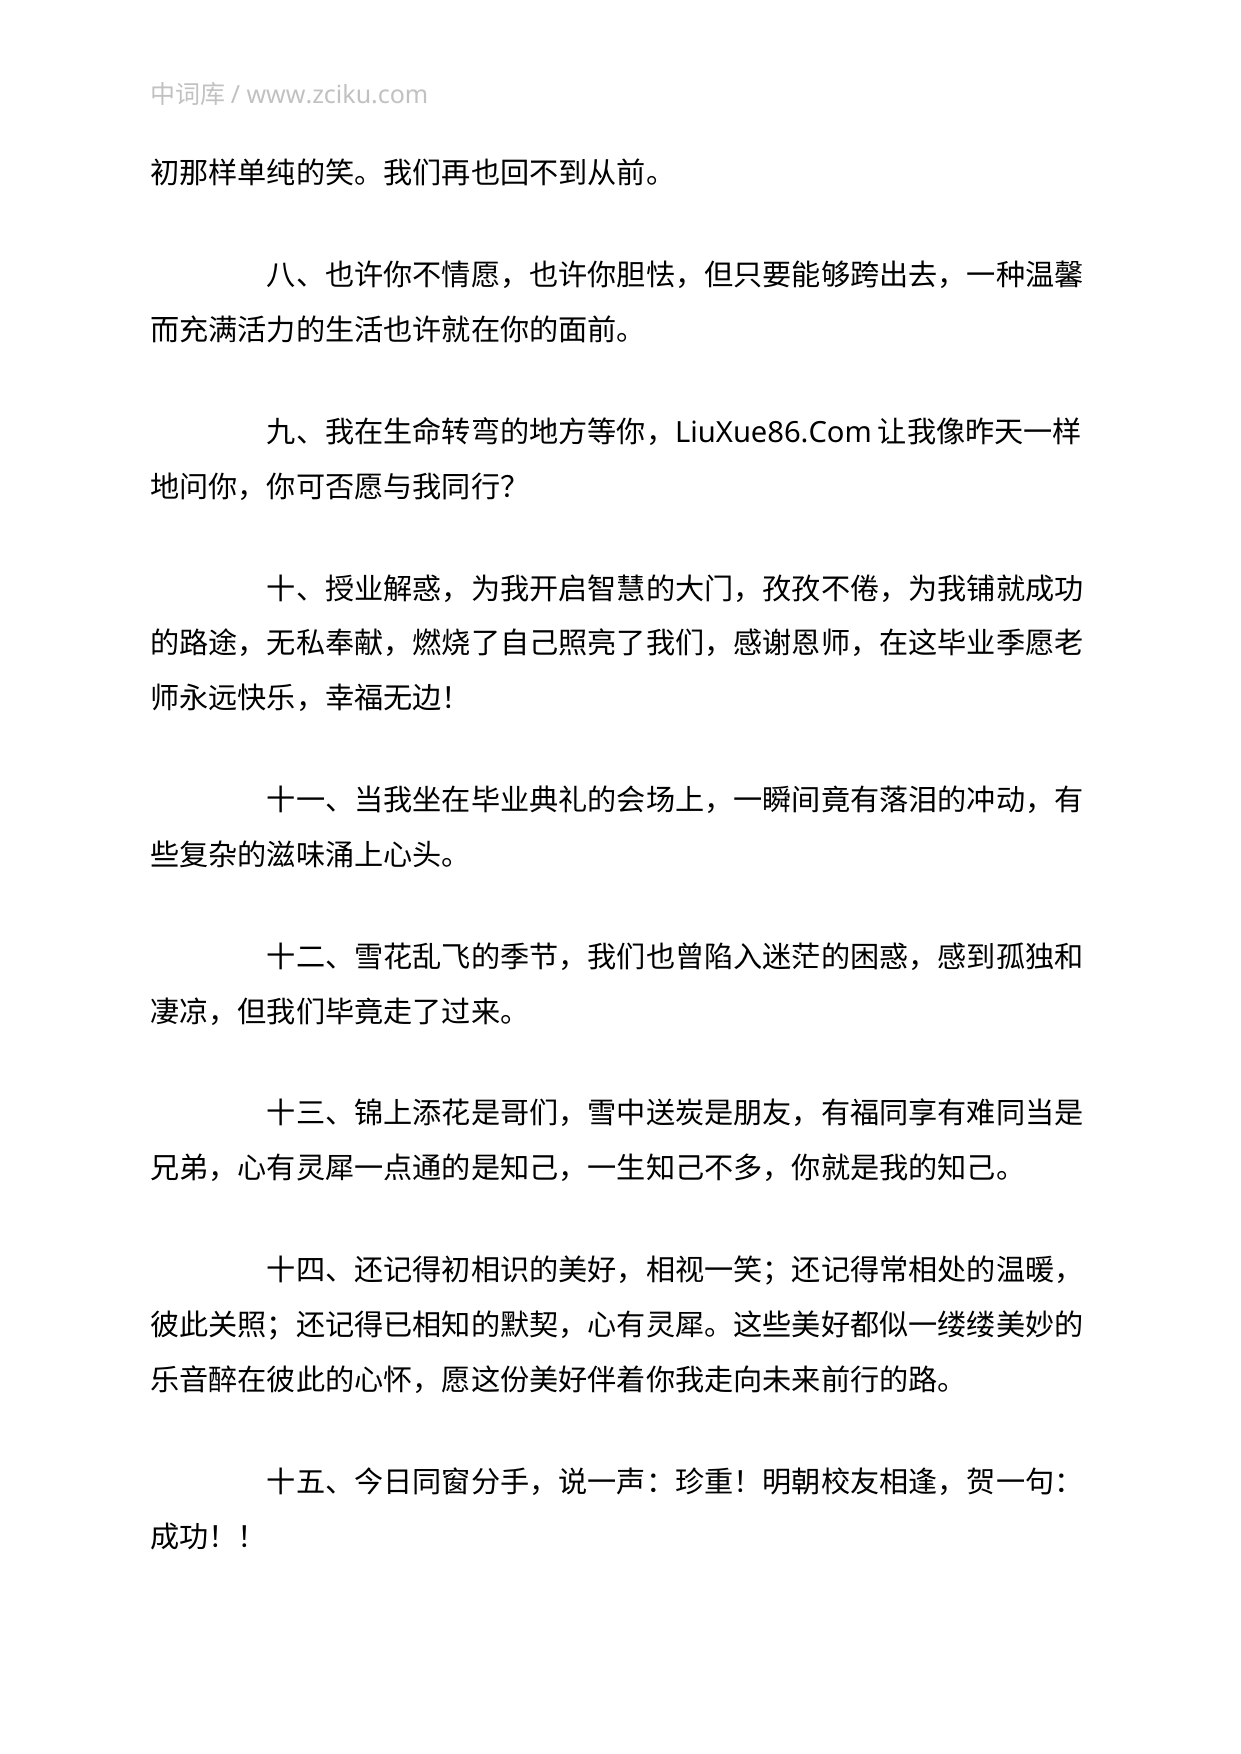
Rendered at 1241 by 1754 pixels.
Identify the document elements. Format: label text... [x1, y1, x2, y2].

text 八、也许你不情愿，也许你胆怯，但只要能够跨出去，一种温馨而充满活力的生活也许就在你的面前。 [150, 252, 1090, 349]
text 十五、今日同窗分手，说一声：珍重！明朝校友相逢，贺一句：成功！！ [150, 1458, 1090, 1556]
text 十四、还记得初相识的美好，相视一笑；还记得常相处的温暖，彼此关照；还记得已相知的默契，心有灵犀。这些美好都似一缕缕美妙的乐音醉在彼此的心怀，愿这份美好伴着你我走向未来前行的路。 [150, 1247, 1090, 1399]
text 十二、雪花乱飞的季节，我们也曾陷入迷茫的困惑，感到孤独和凄凉，但我们毕竟走了过来。 [150, 933, 1090, 1031]
text 九、我在生命转弯的地方等你，LiuXue86.Com让我像昨天一样地问你，你可否愿与我同行？ [150, 408, 1090, 506]
text 十三、锦上添花是哥们，雪中送炭是朋友，有福同享有难同当是兄弟，心有灵犀一点通的是知己，一生知己不多，你就是我的知己。 [150, 1090, 1090, 1187]
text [150, 150, 1090, 192]
text 十一、当我坐在毕业典礼的会场上，一瞬间竟有落泪的冲动，有些复杂的滋味涌上心头。 [150, 777, 1090, 874]
text 十、授业解惑，为我开启智慧的大门，孜孜不倦，为我铺就成功的路途，无私奉献，燃烧了自己照亮了我们，感谢恩师，在这毕业季愿老师永远快乐，幸福无边！ [150, 565, 1090, 717]
